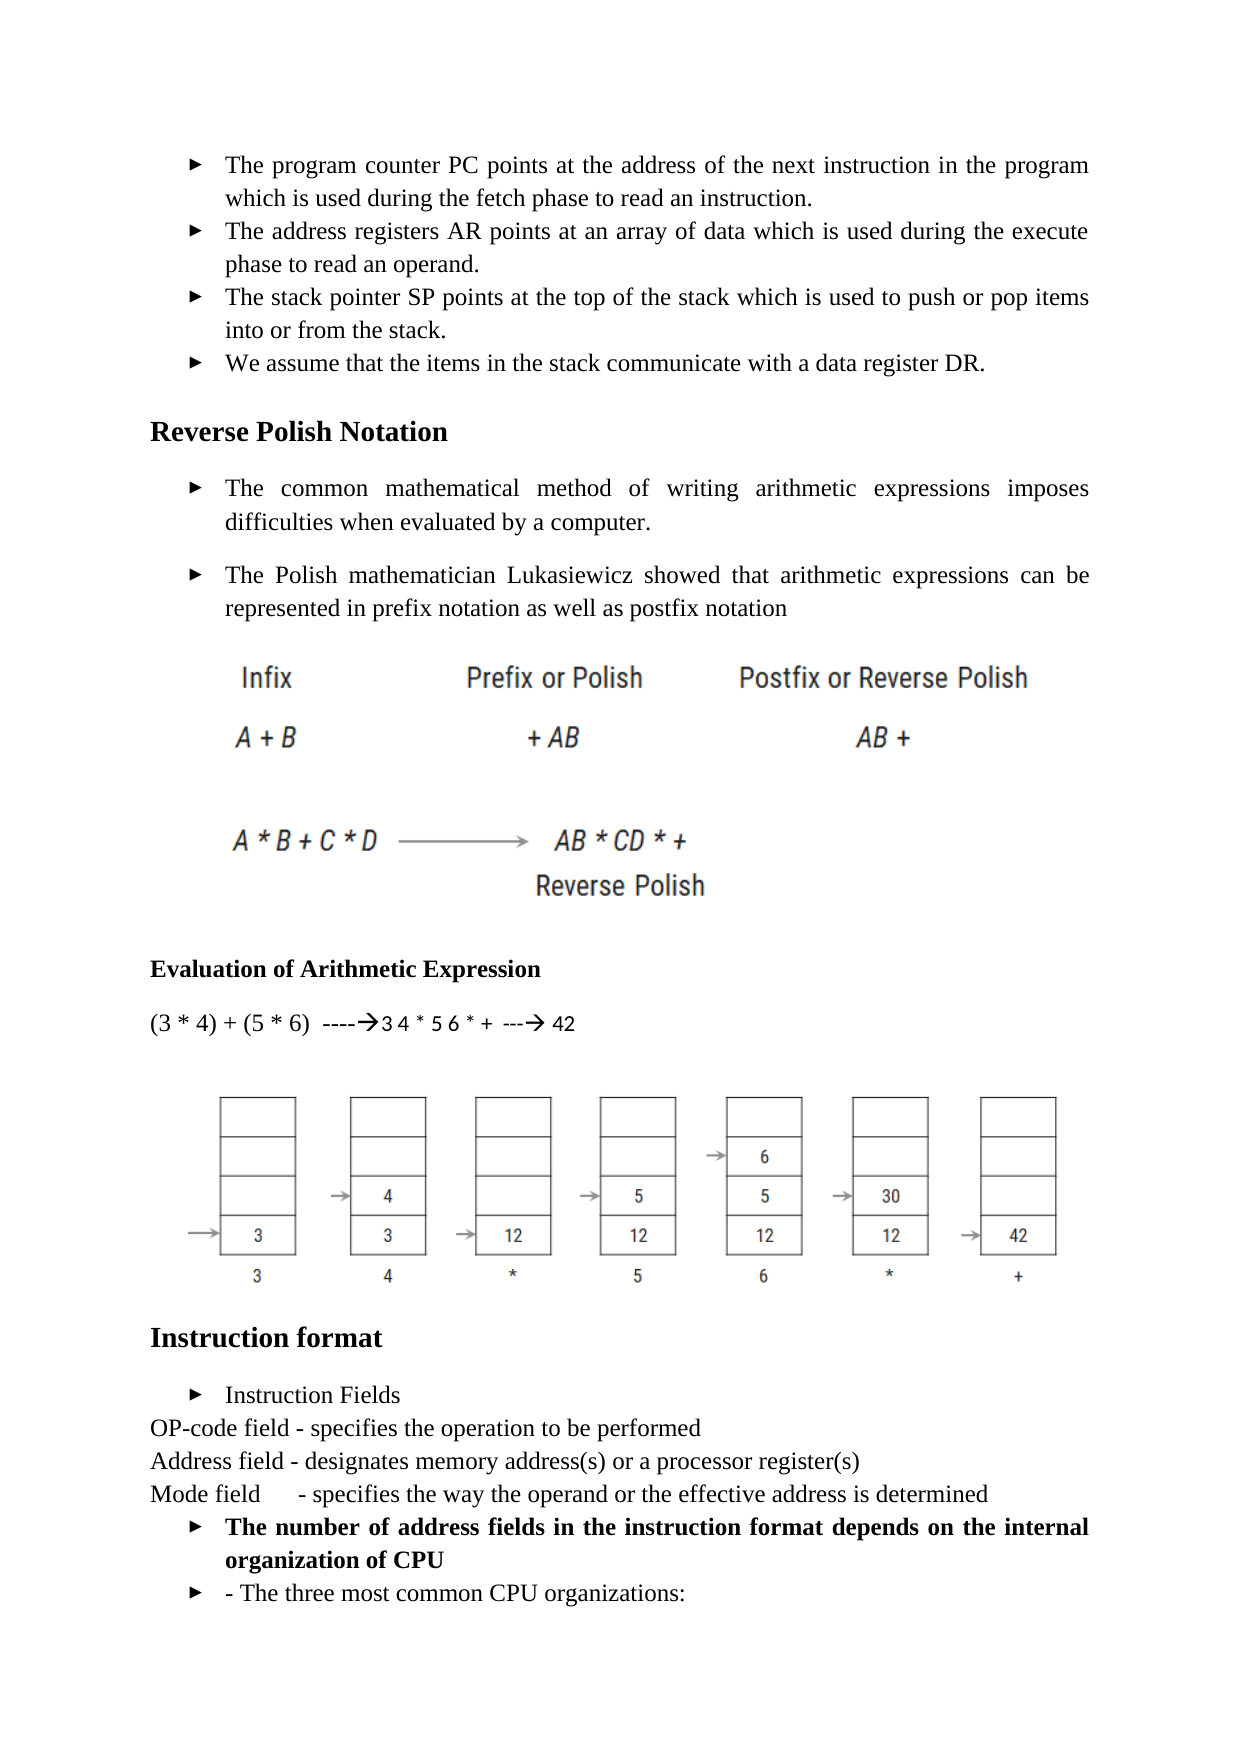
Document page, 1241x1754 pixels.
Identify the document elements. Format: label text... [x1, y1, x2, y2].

list The number of address fields in the instruction format depends on the internal organization of CPU [187, 1512, 1090, 1573]
text Instruction format [150, 1320, 1090, 1354]
text Reverse Polish Notation [150, 414, 1090, 448]
list We assume that the items in the stack communicate with a data register DR. [187, 348, 1090, 377]
list The Polish mathematician Lukasiewicz showed that arithmetic expressions can be represented in prefix notation as well as postfix notation [187, 560, 1090, 622]
list The stack pointer SP points at the top of the stack which is used to push or pop items into or from the stack. [187, 282, 1090, 344]
list The address registers AR points at an array of data which is used during the execute phase to read an operand. [187, 216, 1090, 278]
list - The three most common CPU organizations: [187, 1578, 1090, 1607]
text OP-code field - specifies the operation to be performed [150, 1413, 1090, 1441]
picture [150, 647, 1091, 929]
picture [150, 1062, 1091, 1296]
list Instruction Fields [187, 1380, 1090, 1408]
text Address field - designates memory address(s) or a processor register(s) [150, 1446, 1090, 1474]
text Evaluation of Arithmetic Expression [150, 954, 1090, 983]
list The common mathematical method of writing arithmetic expressions imposes difficulties when evaluated by a computer. [187, 473, 1090, 535]
list The program counter PC points at the address of the next instruction in the program which is used during the fetch phase to read an instruction. [187, 150, 1090, 212]
text (3 * 4) + (5 * 6) ----3 4 * 5 6 * + --- 42 [150, 1008, 1090, 1037]
text Mode field - specifies the way the operand or the effective address is determined [150, 1479, 1090, 1507]
